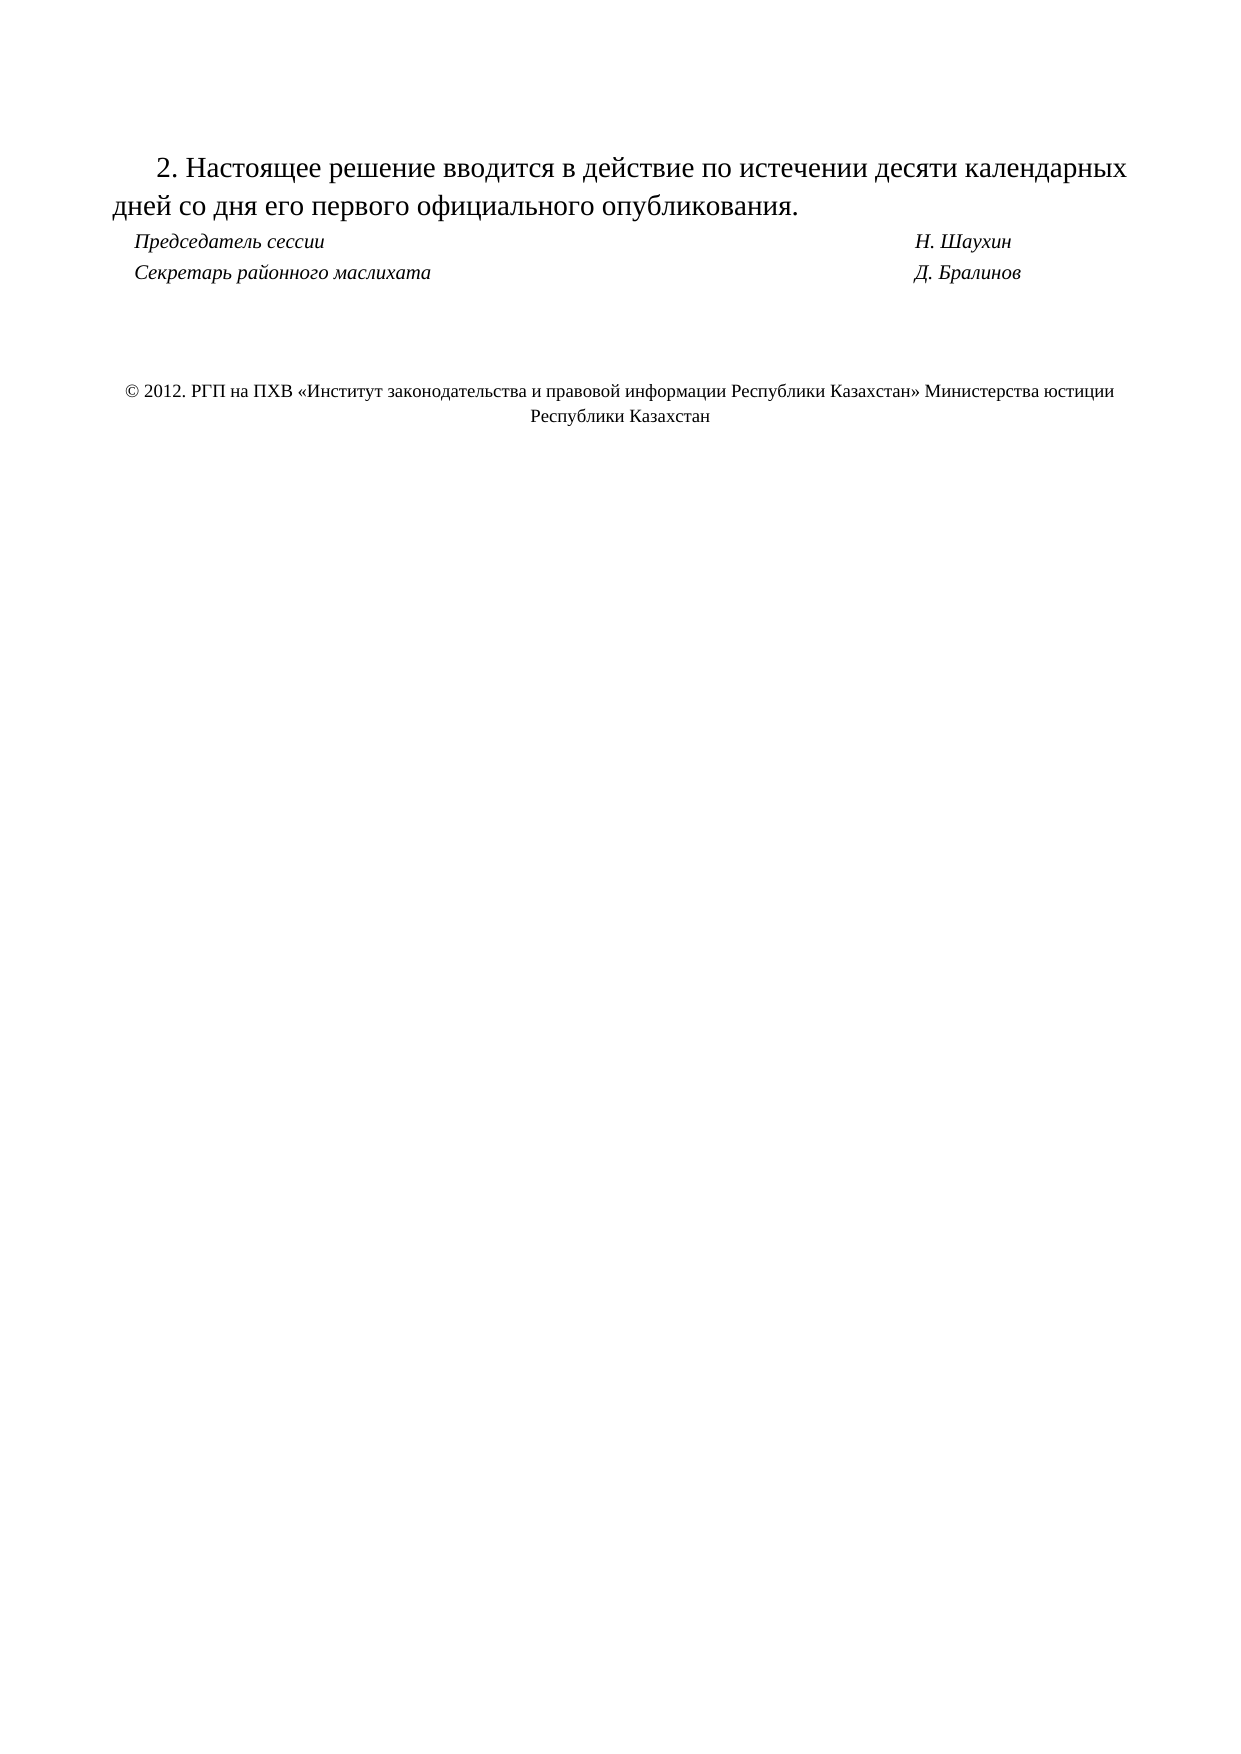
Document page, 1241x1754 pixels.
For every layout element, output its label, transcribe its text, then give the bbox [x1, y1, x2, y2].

table_cell Д. Бралинов [913, 258, 1240, 289]
text © 2012. РГП на ПХВ «Институт законодательства и правовой информации Республики Казахстан» Министерства юстиции Республики Казахстан [112, 380, 1128, 426]
text 2. Настоящее решение вводится в действие по истечении десяти календарных дней со дня его первого официального опубликования. [112, 150, 1128, 222]
table_header Председатель сессии [101, 227, 913, 258]
table_cell Секретарь районного маслихата [101, 258, 913, 289]
table_header Н. Шаухин [913, 227, 1240, 258]
